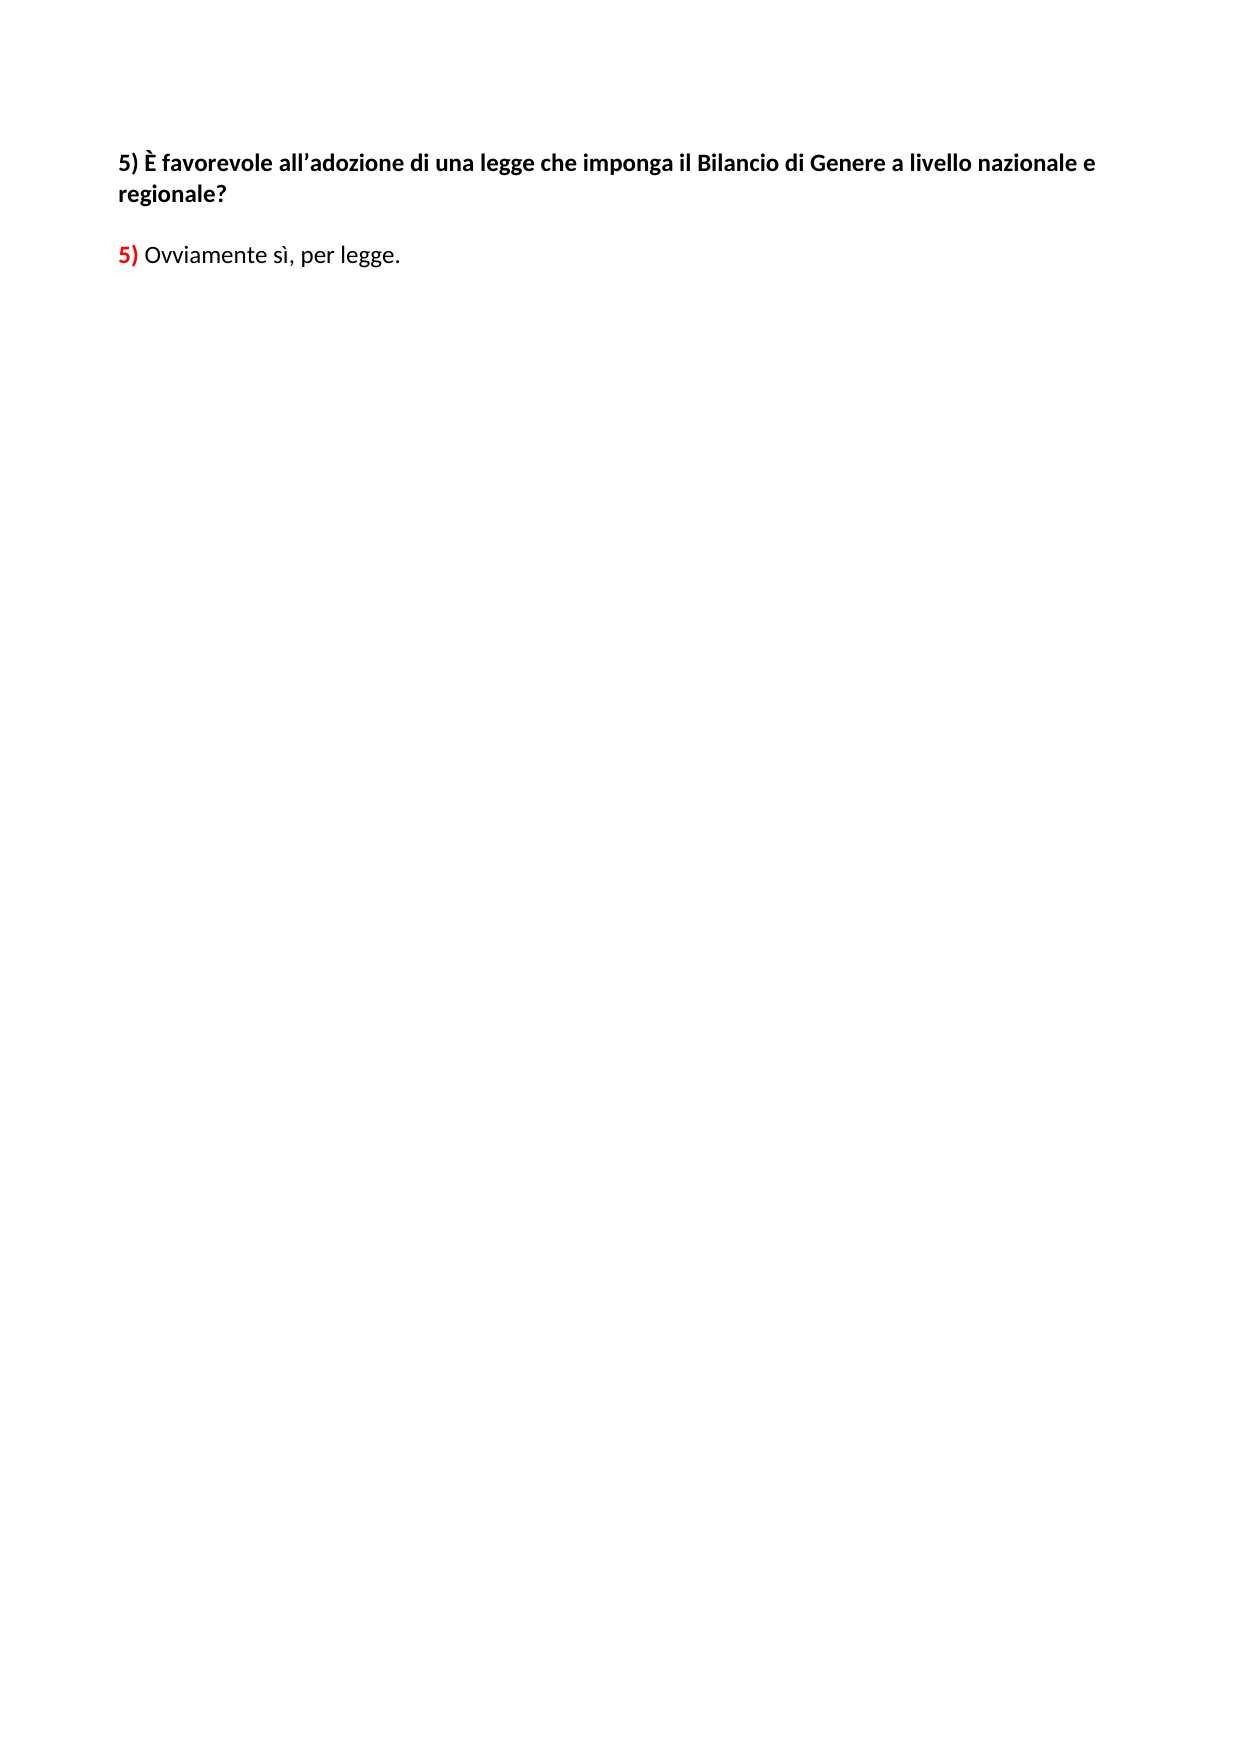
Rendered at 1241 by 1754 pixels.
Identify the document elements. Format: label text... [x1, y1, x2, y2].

text 5) È favorevole all’adozione di una legge che imponga il Bilancio di Genere a livello nazionale e regionale? [118, 148, 1122, 209]
text 5) Ovviamente sì, per legge. [118, 239, 1122, 270]
